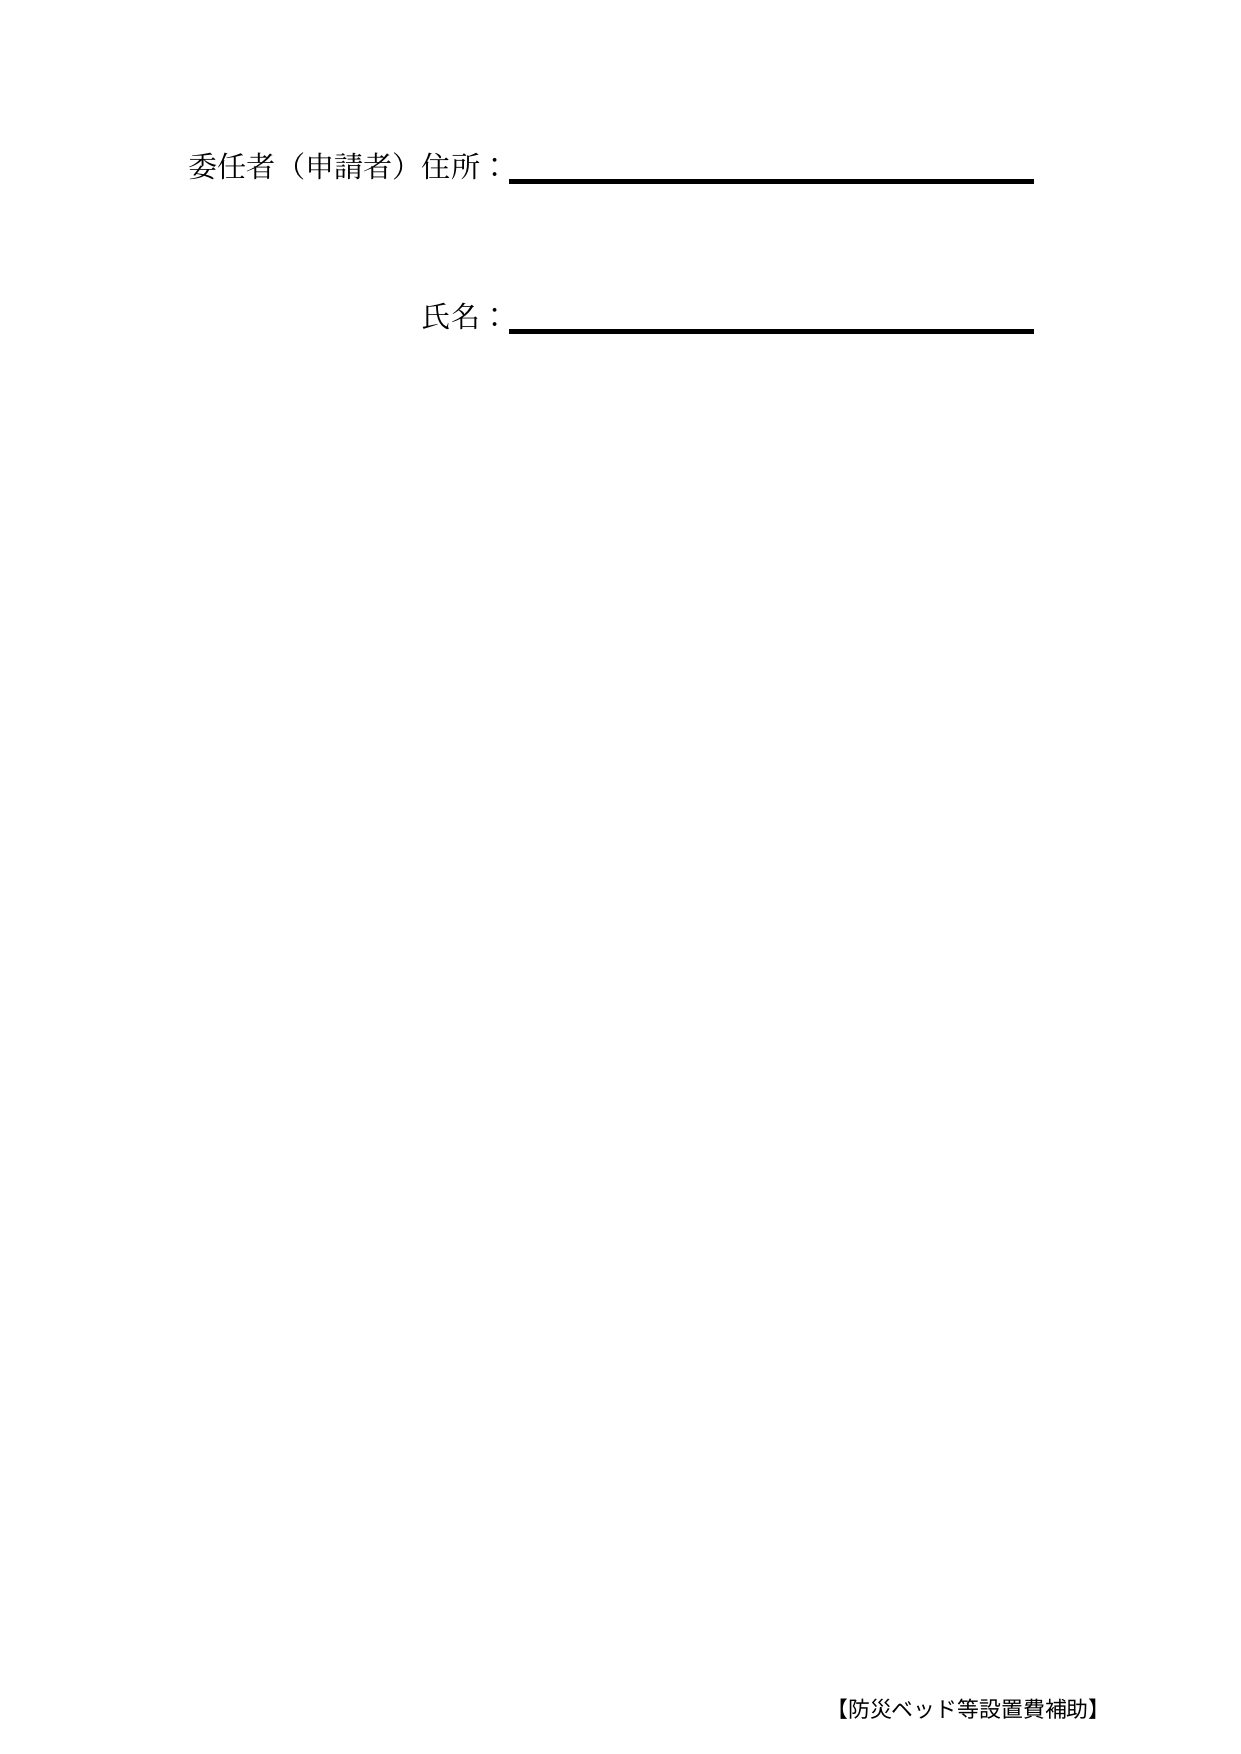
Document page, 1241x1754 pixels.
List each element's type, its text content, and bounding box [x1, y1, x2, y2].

text 委任者（申請者）住所： [130, 127, 1110, 202]
text 氏名： [130, 277, 1110, 352]
